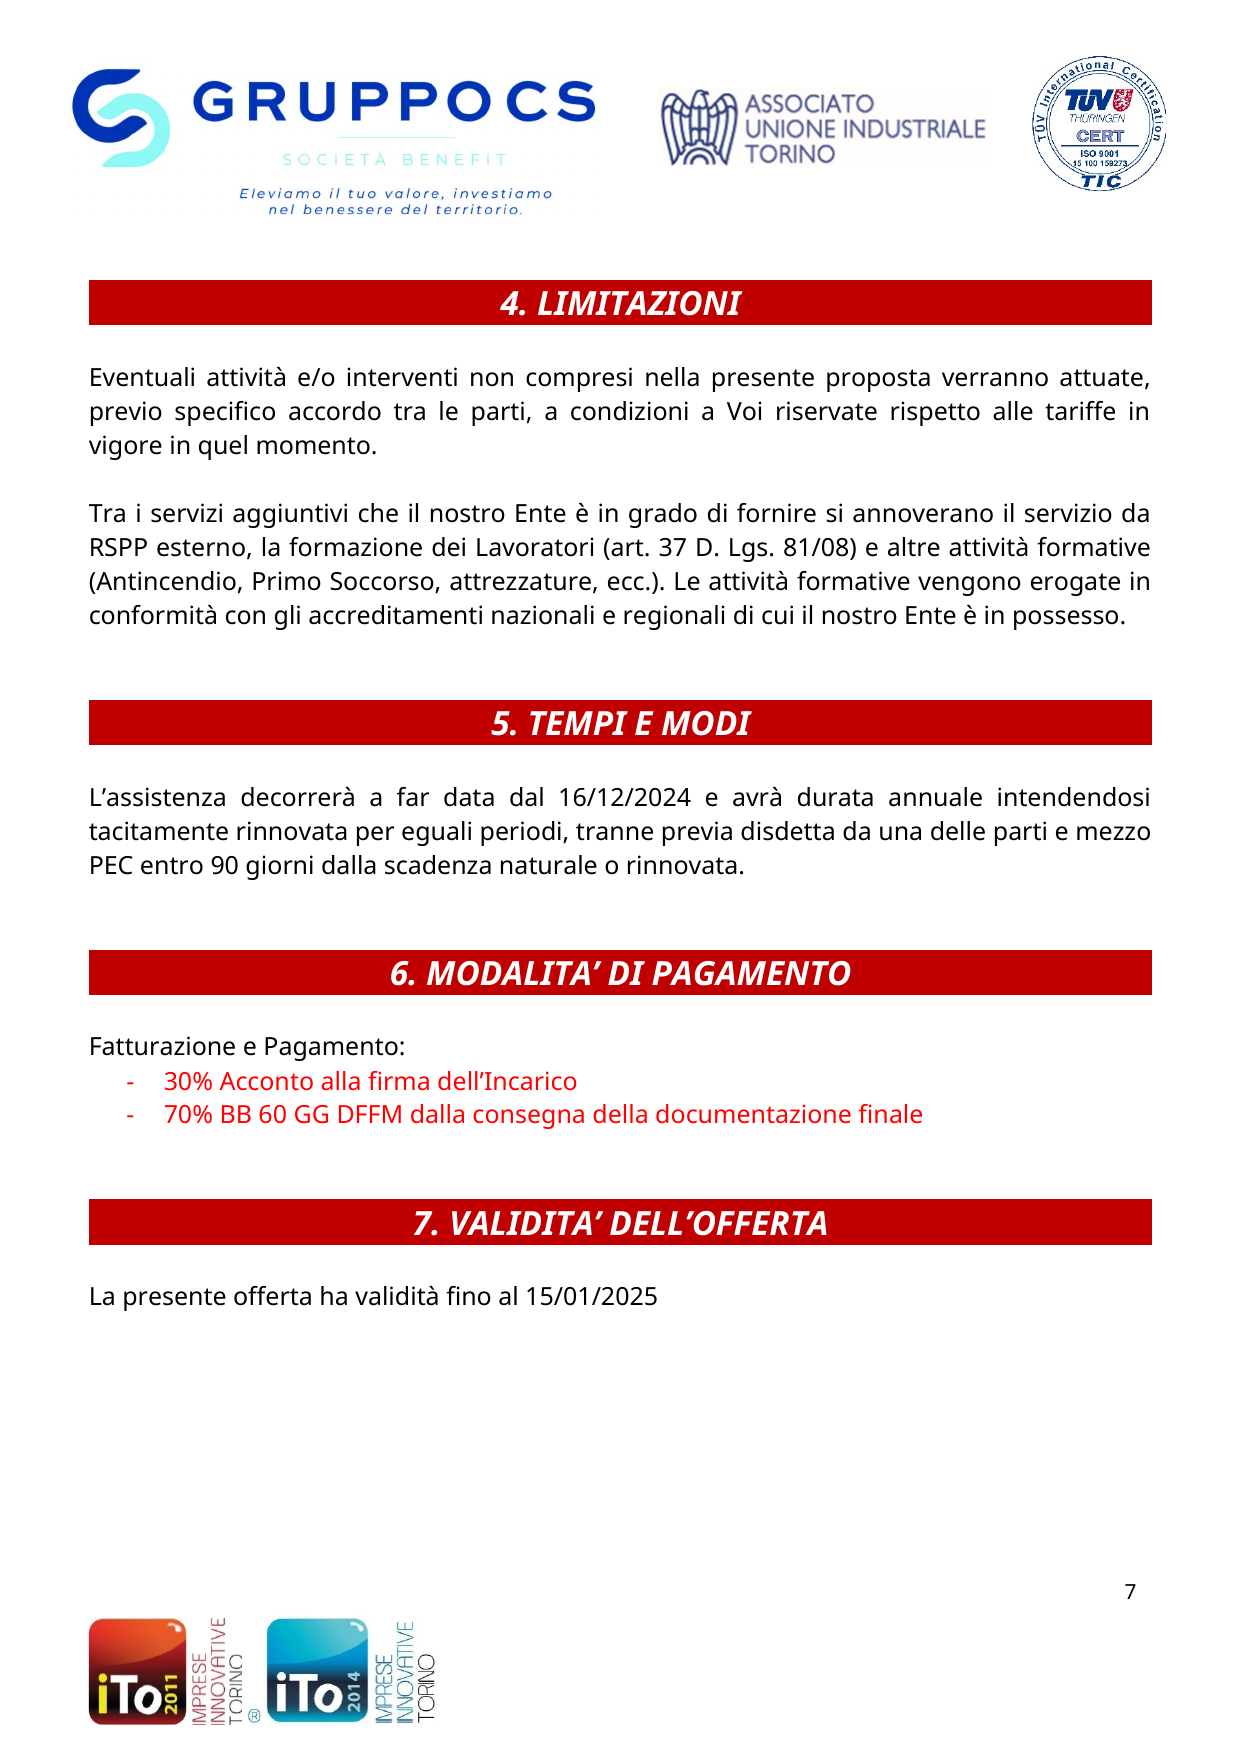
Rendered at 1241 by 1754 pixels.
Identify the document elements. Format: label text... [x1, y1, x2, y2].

table_header 7. VALIDITA’ DELL’OFFERTA [89, 1199, 1152, 1245]
text Tra i servizi aggiuntivi che il nostro Ente è in grado di fornire si annoverano il servizio da RSPP esterno, la formazione dei Lavoratori (art. 37 D. Lgs. 81/08) e altre attività formative (Antincendio, Primo Soccorso, attrezzature, ecc.). Le attività formative vengono erogate in conformità con gli accreditamenti nazionali e regionali di cui il nostro Ente è in possesso. [88, 495, 1152, 632]
table_header 4. LIMITAZIONI [89, 280, 1152, 325]
picture [88, 1605, 443, 1730]
picture [657, 88, 988, 166]
table_header 6. MODALITA’ DI PAGAMENTO [89, 950, 1152, 995]
picture [1032, 56, 1167, 191]
list 70% BB 60 GG DFFM dalla consegna della documentazione finale [126, 1097, 1152, 1131]
text Fatturazione e Pagamento: [88, 1029, 1152, 1063]
list 30% Acconto alla firma dell’Incarico [126, 1063, 1152, 1097]
text L’assistenza decorrerà a far data dal 16/12/2024 e avrà durata annuale intendendosi tacitamente rinnovata per eguali periodi, tranne previa disdetta da una delle parti e mezzo PEC entro 90 giorni dalla scadenza naturale o rinnovata. [88, 779, 1152, 881]
text La presente offerta ha validità fino al 15/01/2025 [88, 1279, 1152, 1313]
text Eventuali attività e/o interventi non compresi nella presente proposta verranno attuate, previo specifico accordo tra le parti, a condizioni a Voi riservate rispetto alle tariffe in vigore in quel momento. [88, 359, 1152, 461]
table_header 5. TEMPI E MODI [89, 700, 1152, 745]
picture [59, 54, 611, 233]
